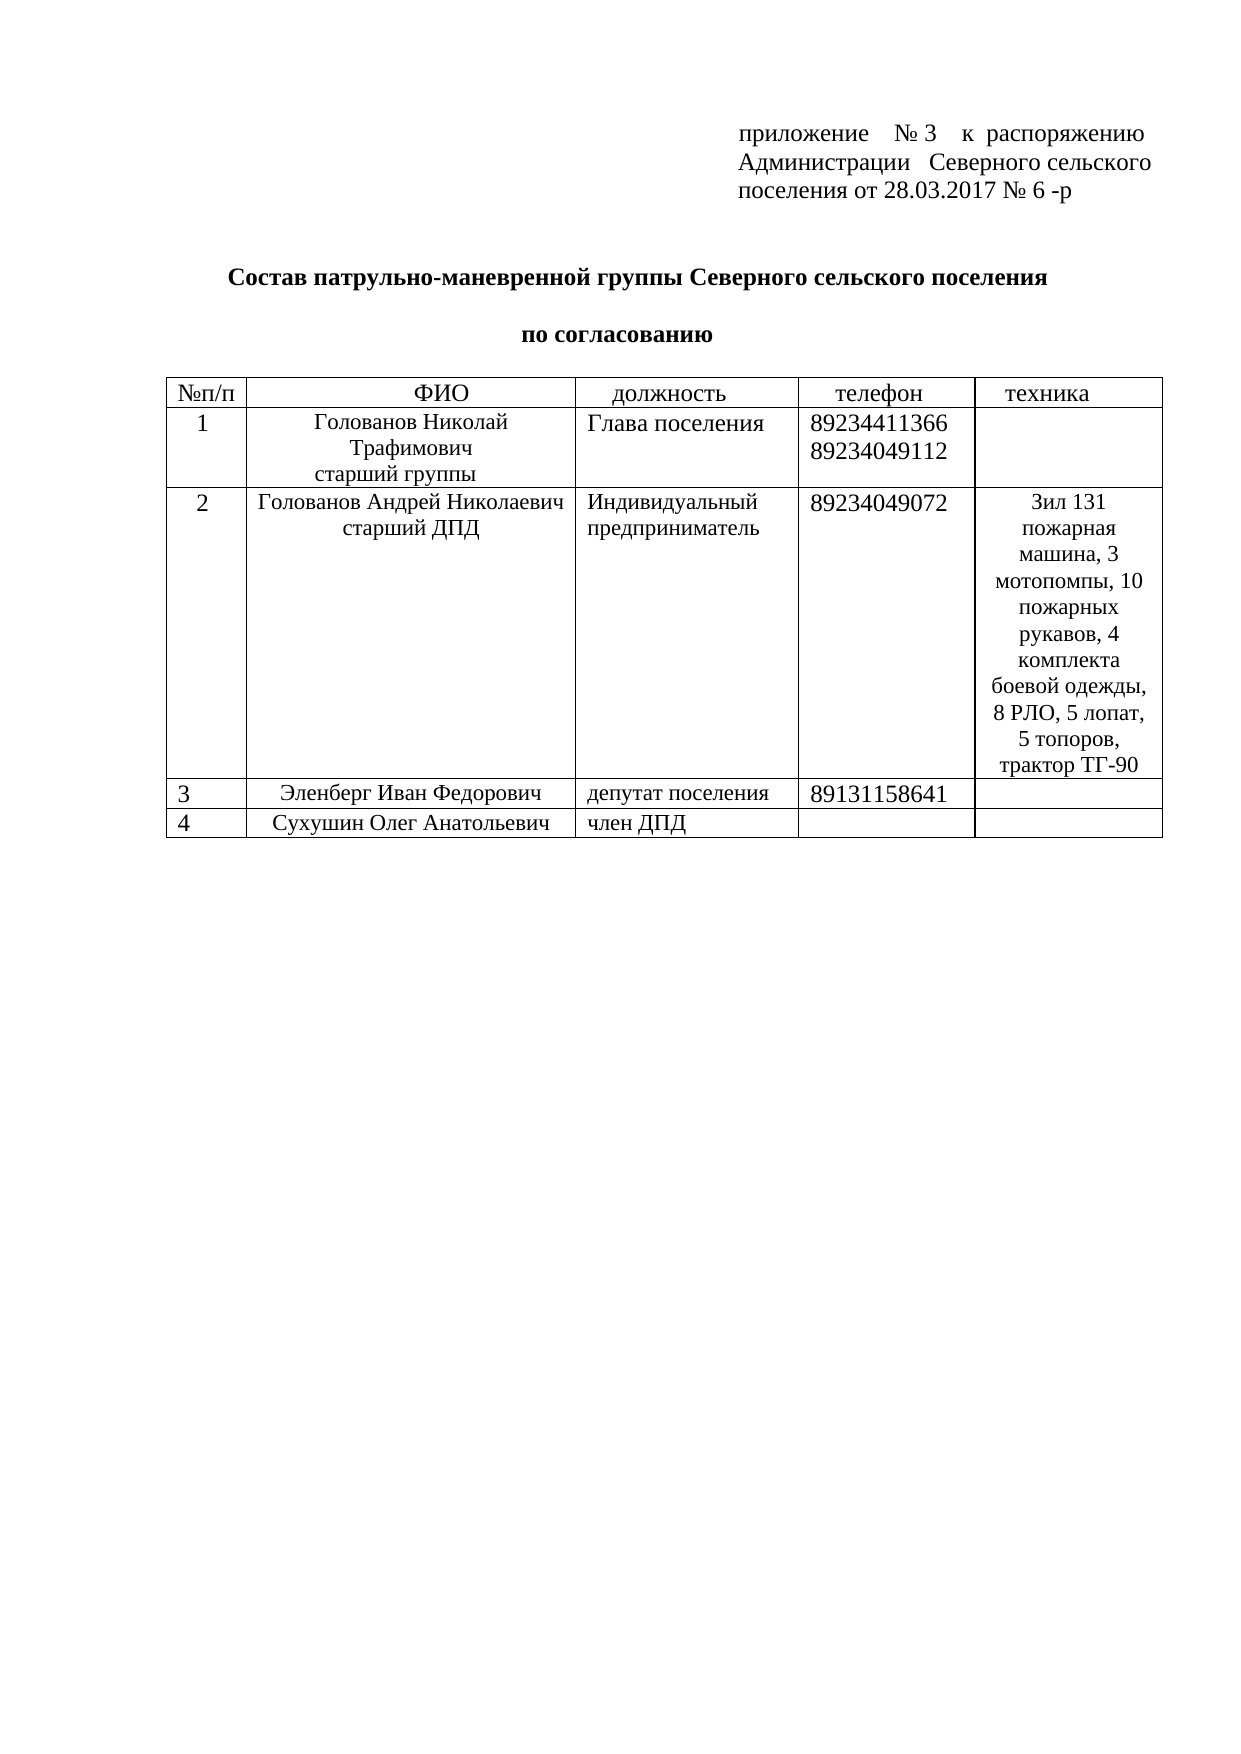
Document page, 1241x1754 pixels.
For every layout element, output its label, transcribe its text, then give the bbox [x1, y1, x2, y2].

table_cell Голованов Николай Трафимович старший группы [247, 408, 575, 487]
table_cell 1 [167, 408, 246, 487]
table_cell [976, 779, 1162, 807]
text Администрации Северного сельского [177, 147, 1152, 176]
table_cell [799, 809, 974, 837]
table_header №п/п [167, 378, 246, 407]
text поселения от 28.03.2017 № 6 -р [177, 176, 1152, 204]
table_cell Глава поселения [576, 408, 798, 487]
table_cell 89234411366 89234049112 [799, 408, 974, 487]
table_cell 2 [167, 488, 246, 778]
table_cell 89234049072 [799, 488, 974, 778]
table_cell [976, 809, 1162, 837]
table_cell 89131158641 [799, 779, 974, 807]
table_header ФИО [247, 378, 575, 407]
table_cell Голованов Андрей Николаевич старший ДПД [247, 488, 575, 778]
table_cell Сухушин Олег Анатольевич [247, 809, 575, 837]
table_cell 3 [167, 779, 246, 807]
table_cell Зил 131 пожарная машина, 3 мотопомпы, 10 пожарных рукавов, 4 комплекта боевой одежды, 8 РЛО, 5 лопат, 5 топоров, трактор ТГ-90 [976, 488, 1162, 778]
table_cell Эленберг Иван Федорович [247, 779, 575, 807]
text по согласованию [177, 319, 1152, 348]
table_header техника [976, 378, 1162, 407]
table_header телефон [799, 378, 974, 407]
table_cell член ДПД [576, 809, 798, 837]
table_cell депутат поселения [576, 779, 798, 807]
table_cell [976, 408, 1162, 487]
text Состав патрульно-маневренной группы Северного сельского поселения [177, 262, 1152, 291]
table_header должность [576, 378, 798, 407]
text приложение № 3 к распоряжению [177, 118, 1152, 147]
table_cell 4 [167, 809, 246, 837]
table_cell Индивидуальный предприниматель [576, 488, 798, 778]
